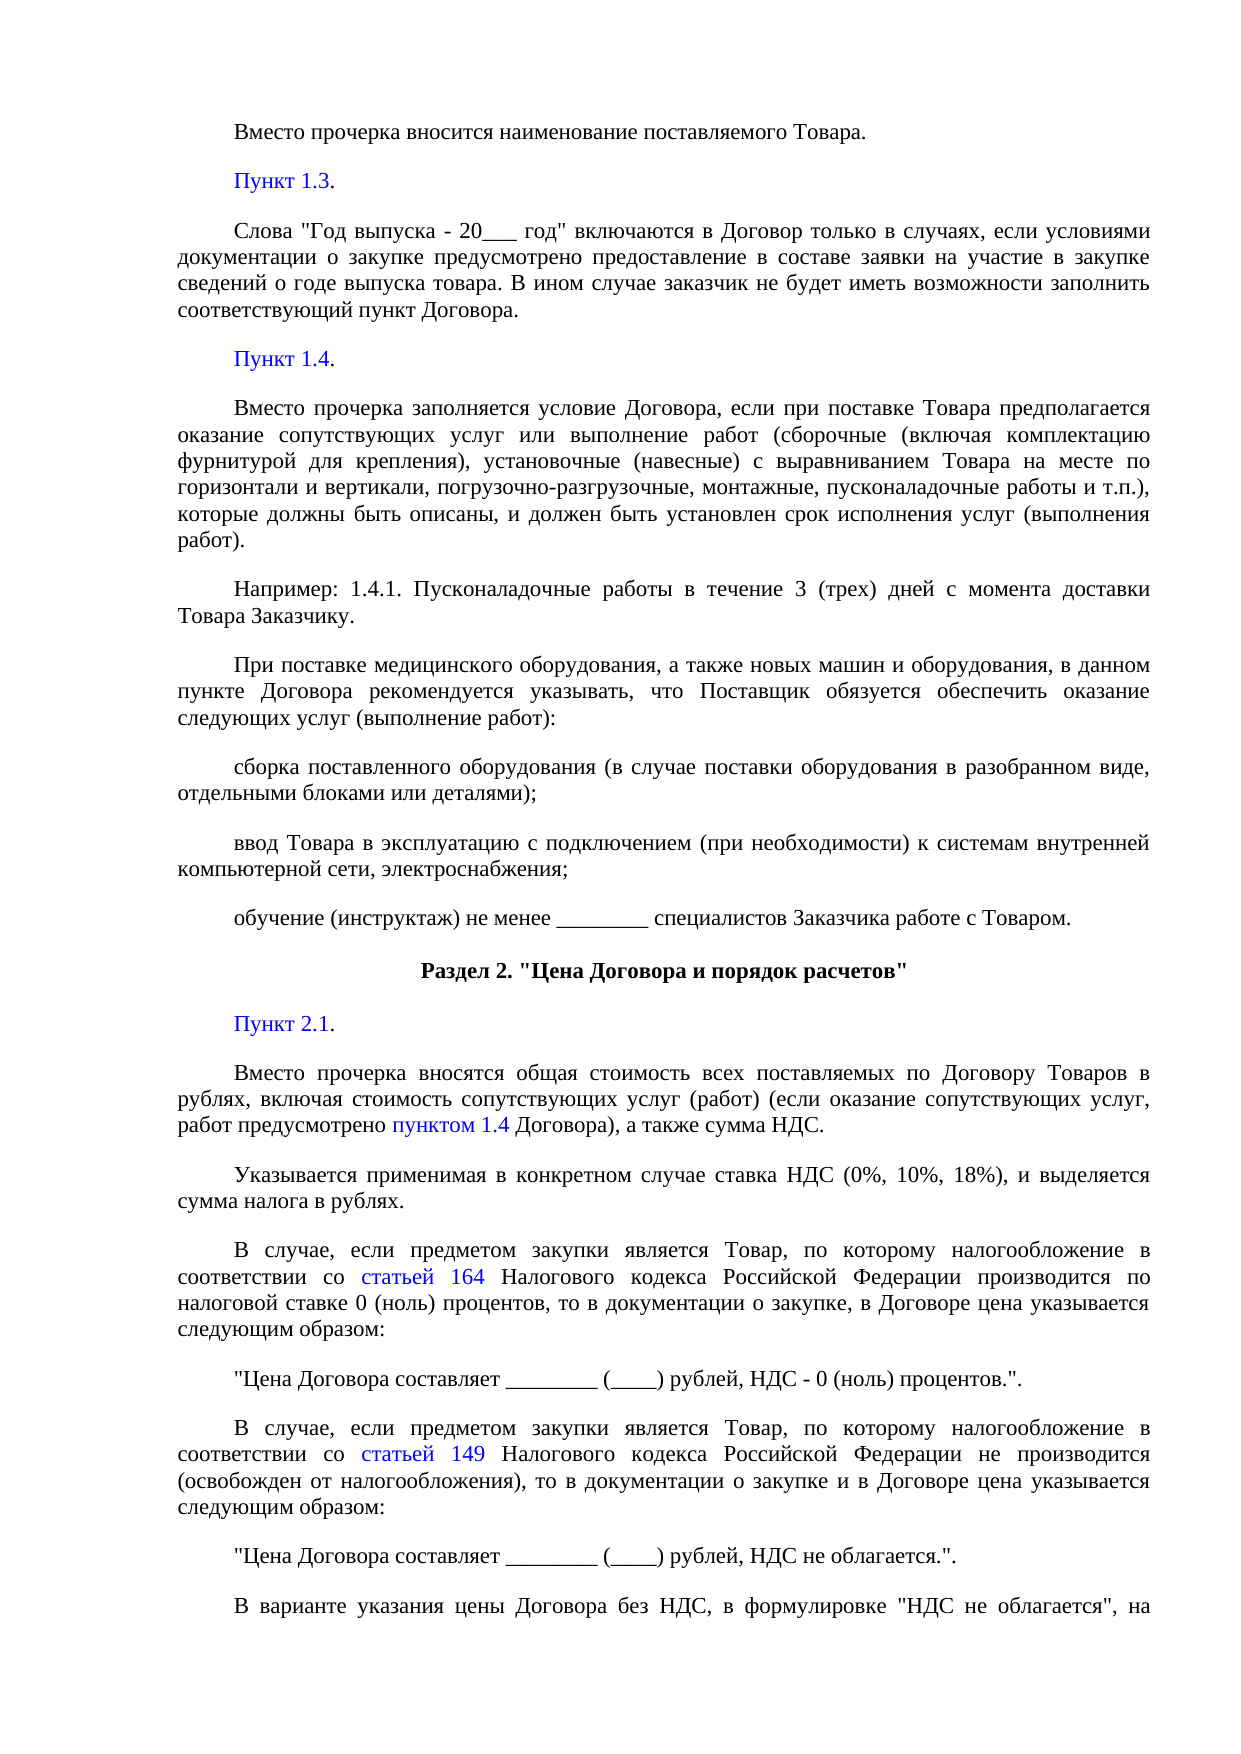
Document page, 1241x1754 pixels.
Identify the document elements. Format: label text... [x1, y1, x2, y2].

text Вместо прочерка заполняется условие Договора, если при поставке Товара предполагается оказание сопутствующих услуг или выполнение работ (сборочные (включая комплектацию фурнитурой для крепления), установочные (навесные) с выравниванием Товара на месте по горизонтали и вертикали, погрузочно-разгрузочные, монтажные, пусконаладочные работы и т.п.), которые должны быть описаны, и должен быть установлен срок исполнения услуг (выполнения работ). [177, 394, 1152, 552]
text Например: 1.4.1. Пусконаладочные работы в течение 3 (трех) дней с момента доставки Товара Заказчику. [177, 575, 1152, 628]
text "Цена Договора составляет ________ (____) рублей, НДС не облагается.". [177, 1542, 1152, 1569]
text Пункт 1.4. [177, 345, 1152, 371]
text В случае, если предметом закупки является Товар, по которому налогообложение в соответствии со статьей 164 Налогового кодекса Российской Федерации производится по налоговой ставке 0 (ноль) процентов, то в документации о закупке, в Договоре цена указывается следующим образом: [177, 1236, 1152, 1342]
title Раздел 2. "Цена Договора и порядок расчетов" [177, 957, 1152, 983]
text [177, 1592, 1152, 1618]
text сборка поставленного оборудования (в случае поставки оборудования в разобранном виде, отдельными блоками или деталями); [177, 753, 1152, 806]
text Пункт 2.1. [177, 1009, 1152, 1036]
text В случае, если предметом закупки является Товар, по которому налогообложение в соответствии со статьей 149 Налогового кодекса Российской Федерации не производится (освобожден от налогообложения), то в документации о закупке и в Договоре цена указывается следующим образом: [177, 1414, 1152, 1519]
text обучение (инструктаж) не менее ________ специалистов Заказчика работе с Товаром. [177, 904, 1152, 931]
text Вместо прочерка вносятся общая стоимость всех поставляемых по Договору Товаров в рублях, включая стоимость сопутствующих услуг (работ) (если оказание сопутствующих услуг, работ предусмотрено пунктом 1.4 Договора), а также сумма НДС. [177, 1059, 1152, 1138]
text Указывается применимая в конкретном случае ставка НДС (0%, 10%, 18%), и выделяется сумма налога в рублях. [177, 1161, 1152, 1213]
text "Цена Договора составляет ________ (____) рублей, НДС - 0 (ноль) процентов.". [177, 1365, 1152, 1391]
text Вместо прочерка вносится наименование поставляемого Товара. [177, 118, 1152, 144]
text Слова "Год выпуска - 20___ год" включаются в Договор только в случаях, если условиями документации о закупке предусмотрено предоставление в составе заявки на участие в закупке сведений о годе выпуска товара. В ином случае заказчик не будет иметь возможности заполнить соответствующий пункт Договора. [177, 217, 1152, 322]
text Пункт 1.3. [177, 167, 1152, 194]
text При поставке медицинского оборудования, а также новых машин и оборудования, в данном пункте Договора рекомендуется указывать, что Поставщик обязуется обеспечить оказание следующих услуг (выполнение работ): [177, 651, 1152, 730]
text ввод Товара в эксплуатацию с подключением (при необходимости) к системам внутренней компьютерной сети, электроснабжения; [177, 828, 1152, 881]
